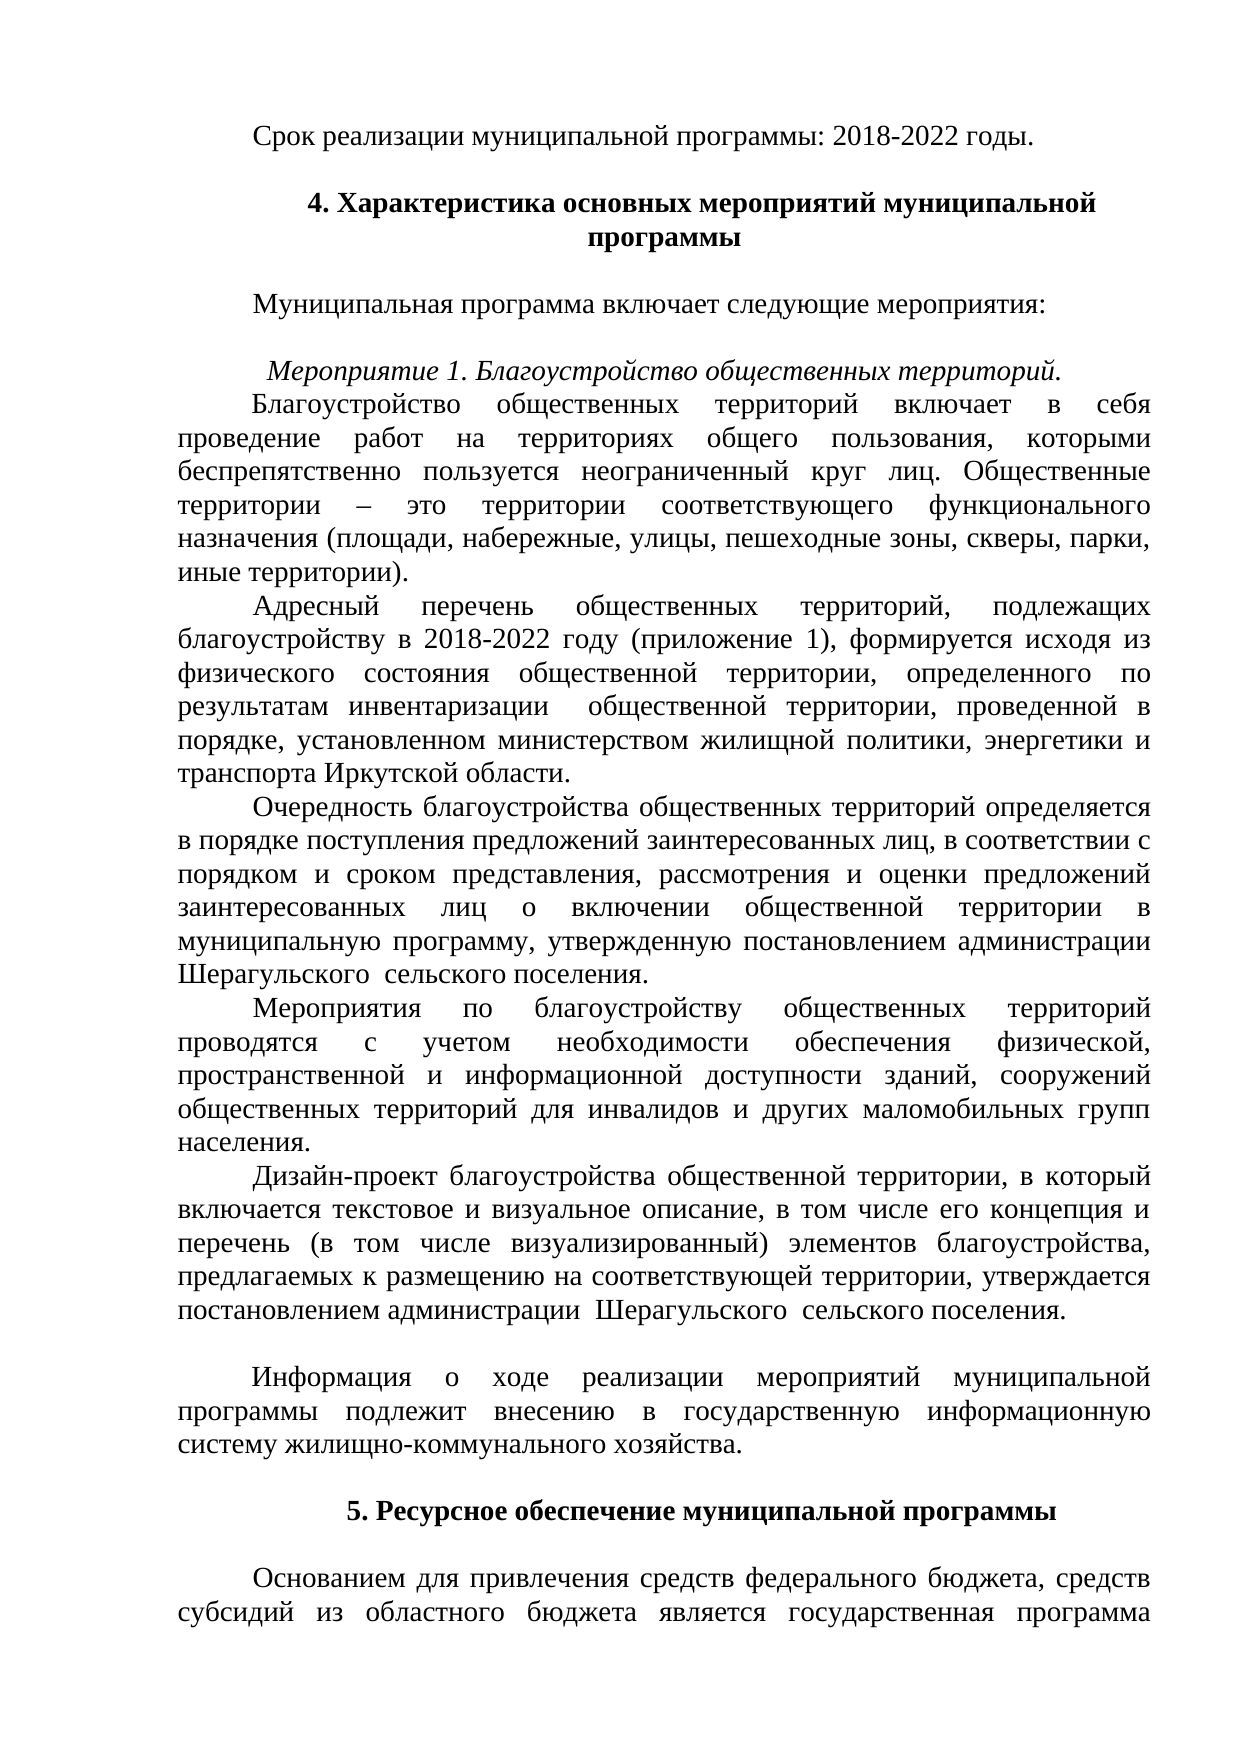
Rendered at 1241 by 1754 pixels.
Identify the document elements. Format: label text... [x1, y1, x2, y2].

text 5. Ресурсное обеспечение муниципальной программы [177, 1493, 1152, 1527]
text Благоустройство общественных территорий включает в себя проведение работ на территориях общего пользования, которыми беспрепятственно пользуется неограниченный круг лиц. Общественные территории – это территории соответствующего функционального назначения (площади, набережные, улицы, пешеходные зоны, скверы, парки, иные территории). [177, 386, 1152, 588]
text Мероприятия по благоустройству общественных территорий проводятся с учетом необходимости обеспечения физической, пространственной и информационной доступности зданий, сооружений общественных территорий для инвалидов и других маломобильных групп населения. [177, 990, 1152, 1158]
text Мероприятие 1. Благоустройство общественных территорий. [177, 353, 1152, 386]
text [177, 1560, 1152, 1627]
text Срок реализации муниципальной программы: 2018-2022 годы. [177, 118, 1152, 152]
text Адресный перечень общественных территорий, подлежащих благоустройству в 2018-2022 году (приложение 1), формируется исходя из физического состояния общественной территории, определенного по результатам инвентаризации общественной территории, проведенной в порядке, установленном министерством жилищной политики, энергетики и транспорта Иркутской области. [177, 588, 1152, 789]
text 4. Характеристика основных мероприятий муниципальной программы [177, 185, 1152, 252]
text Дизайн-проект благоустройства общественной территории, в который включается текстовое и визуальное описание, в том числе его концепция и перечень (в том числе визуализированный) элементов благоустройства, предлагаемых к размещению на соответствующей территории, утверждается постановлением администрации Шерагульского сельского поселения. [177, 1158, 1152, 1326]
text Информация о ходе реализации мероприятий муниципальной программы подлежит внесению в государственную информационную систему жилищно-коммунального хозяйства. [177, 1359, 1152, 1460]
text Очередность благоустройства общественных территорий определяется в порядке поступления предложений заинтересованных лиц, в соответствии с порядком и сроком представления, рассмотрения и оценки предложений заинтересованных лиц о включении общественной территории в муниципальную программу, утвержденную постановлением администрации Шерагульского сельского поселения. [177, 789, 1152, 990]
text Муниципальная программа включает следующие мероприятия: [177, 286, 1152, 319]
